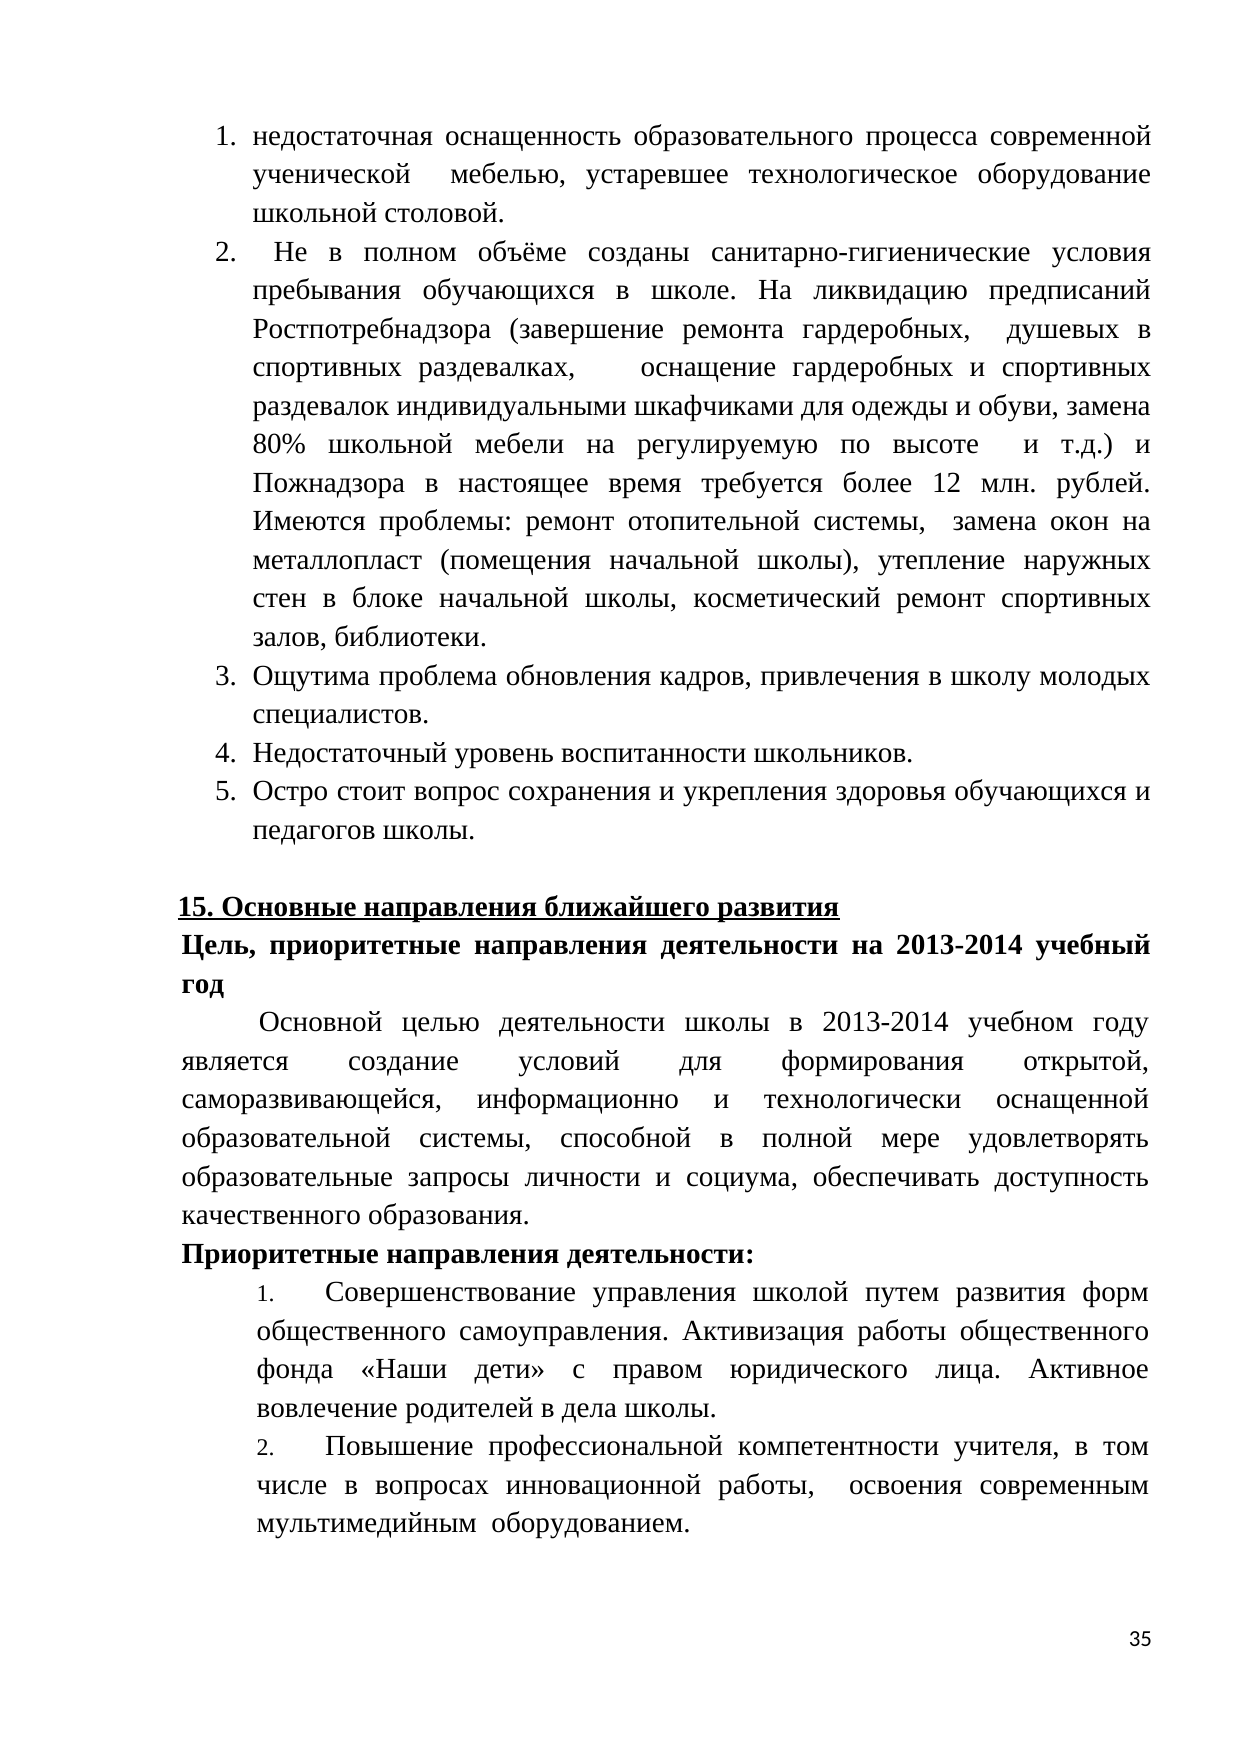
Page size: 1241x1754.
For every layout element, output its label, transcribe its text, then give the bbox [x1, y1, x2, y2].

list Остро стоит вопрос сохранения и укрепления здоровья обучающихся и педагогов школы. [215, 773, 1152, 845]
text Цель, приоритетные направления деятельности на 2013-2014 учебный год [181, 927, 1152, 999]
list Ощутима проблема обновления кадров, привлечения в школу молодых специалистов. [215, 658, 1152, 730]
list Не в полном объёме созданы санитарно-гигиенические условия пребывания обучающихся в школе. На ликвидацию предписаний Ростпотребнадзора (завершение ремонта гардеробных, душевых в спортивных раздевалках, оснащение гардеробных и спортивных раздевалок индивидуальными шкафчиками для одежды и обуви, замена 80% школьной мебели на регулируемую по высоте и т.д.) и Пожнадзора в настоящее время требуется более 12 млн. рублей. Имеются проблемы: ремонт отопительной системы, замена окон на металлопласт (помещения начальной школы), утепление наружных стен в блоке начальной школы, косметический ремонт спортивных залов, библиотеки. [215, 234, 1152, 653]
list Недостаточный уровень воспитанности школьников. [215, 735, 1152, 768]
list Повышение профессиональной компетентности учителя, в том числе в вопросах инновационной работы, освоения современным мультимедийным оборудованием. [256, 1428, 1149, 1539]
text Приоритетные направления деятельности: [181, 1236, 1152, 1269]
text Основной целью деятельности школы в 2013-2014 учебном году является создание условий для формирования открытой, саморазвивающейся, информационно и технологически оснащенной образовательной системы, способной в полной мере удовлетворять образовательные запросы личности и социума, обеспечивать доступность качественного образования. [181, 1004, 1149, 1231]
text 15. Основные направления ближайшего развития [177, 889, 1152, 922]
list Совершенствование управления школой путем развития форм общественного самоуправления. Активизация работы общественного фонда «Наши дети» с правом юридического лица. Активное вовлечение родителей в дела школы. [256, 1274, 1149, 1423]
list недостаточная оснащенность образовательного процесса современной ученической мебелью, устаревшее технологическое оборудование школьной столовой. [215, 118, 1152, 229]
